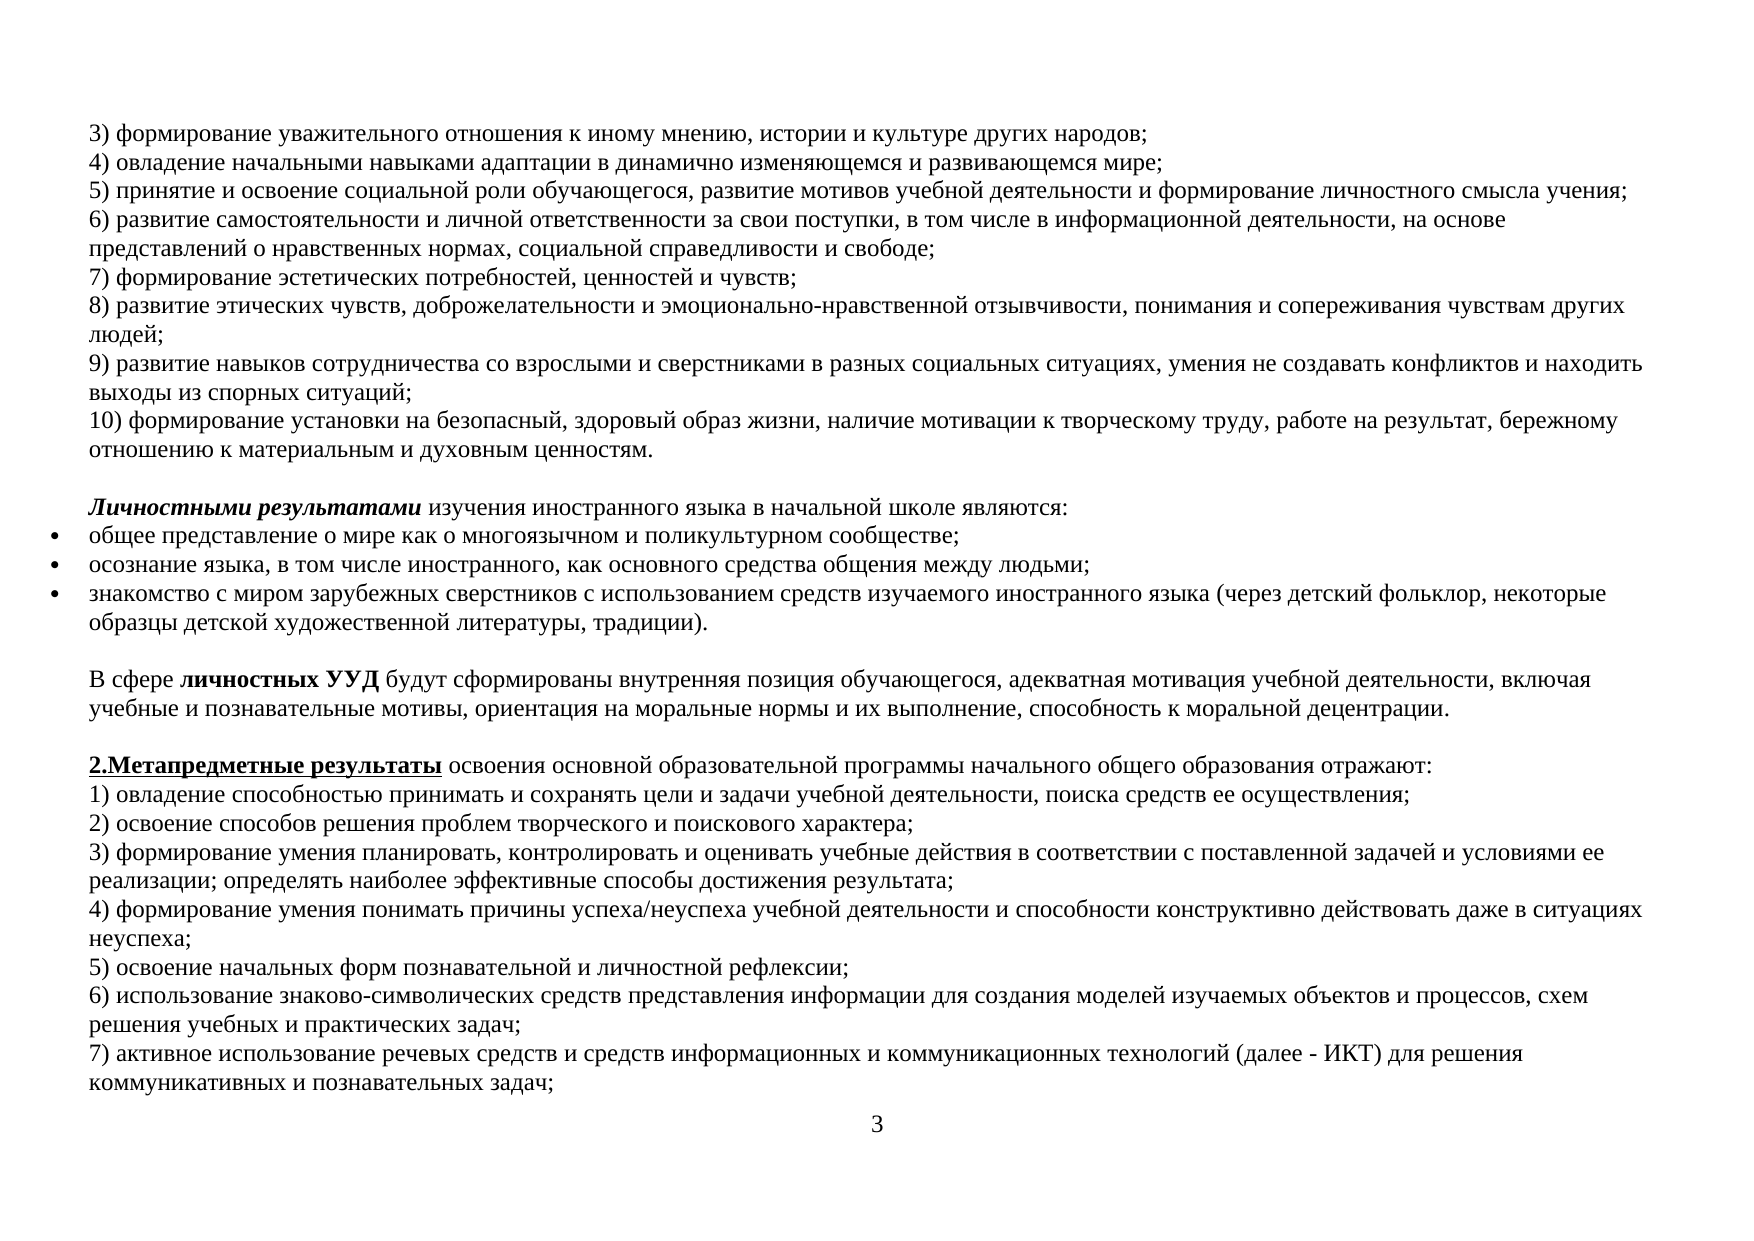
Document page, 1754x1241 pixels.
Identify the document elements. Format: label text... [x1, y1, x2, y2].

text 10) формирование установки на безопасный, здоровый образ жизни, наличие мотивации к творческому труду, работе на результат, бережному отношению к материальным и духовным ценностям. [89, 406, 1665, 463]
text 3) формирование умения планировать, контролировать и оценивать учебные действия в соответствии с поставленной задачей и условиями ее реализации; определять наиболее эффективные способы достижения результата; [89, 837, 1665, 894]
text В сфере личностных УУД будут сформированы внутренняя позиция обучающегося, адекватная мотивация учебной деятельности, включая учебные и познавательные мотивы, ориентация на моральные нормы и их выполнение, способность к моральной децентрации. [89, 664, 1665, 722]
text 7) формирование эстетических потребностей, ценностей и чувств; [89, 262, 1665, 291]
text 5) принятие и освоение социальной роли обучающегося, развитие мотивов учебной деятельности и формирование личностного смысла учения; [89, 176, 1665, 204]
list осознание языка, в том числе иностранного, как основного средства общения между людьми; [51, 549, 1665, 578]
text 3) формирование уважительного отношения к иному мнению, истории и культуре других народов; [89, 118, 1665, 147]
text 6) использование знаково-символических средств представления информации для создания моделей изучаемых объектов и процессов, схем решения учебных и практических задач; [89, 981, 1665, 1038]
text 4) формирование умения понимать причины успеха/неуспеха учебной деятельности и способности конструктивно действовать даже в ситуациях неуспеха; [89, 894, 1665, 952]
list общее представление о мире как о многоязычном и поликультурном сообществе; [51, 521, 1665, 549]
text 1) овладение способностью принимать и сохранять цели и задачи учебной деятельности, поиска средств ее осуществления; [89, 779, 1665, 808]
text 7) активное использование речевых средств и средств информационных и коммуникационных технологий (далее - ИКТ) для решения коммуникативных и познавательных задач; [89, 1038, 1665, 1096]
text 8) развитие этических чувств, доброжелательности и эмоционально-нравственной отзывчивости, понимания и сопереживания чувствам других людей; [89, 291, 1665, 348]
text 2.Метапредметные результаты освоения основной образовательной программы начального общего образования отражают: [89, 751, 1665, 779]
list знакомство с миром зарубежных сверстников с использованием средств изучаемого иностранного языка (через детский фольклор, некоторые образцы детской художественной литературы, традиции). [51, 578, 1665, 636]
text 4) овладение начальными навыками адаптации в динамично изменяющемся и развивающемся мире; [89, 147, 1665, 176]
text Личностными результатами изучения иностранного языка в начальной школе являются: [89, 492, 1665, 521]
text 2) освоение способов решения проблем творческого и поискового характера; [89, 808, 1665, 837]
text 6) развитие самостоятельности и личной ответственности за свои поступки, в том числе в информационной деятельности, на основе представлений о нравственных нормах, социальной справедливости и свободе; [89, 204, 1665, 262]
text 5) освоение начальных форм познавательной и личностной рефлексии; [89, 952, 1665, 981]
text 9) развитие навыков сотрудничества со взрослыми и сверстниками в разных социальных ситуациях, умения не создавать конфликтов и находить выходы из спорных ситуаций; [89, 348, 1665, 406]
